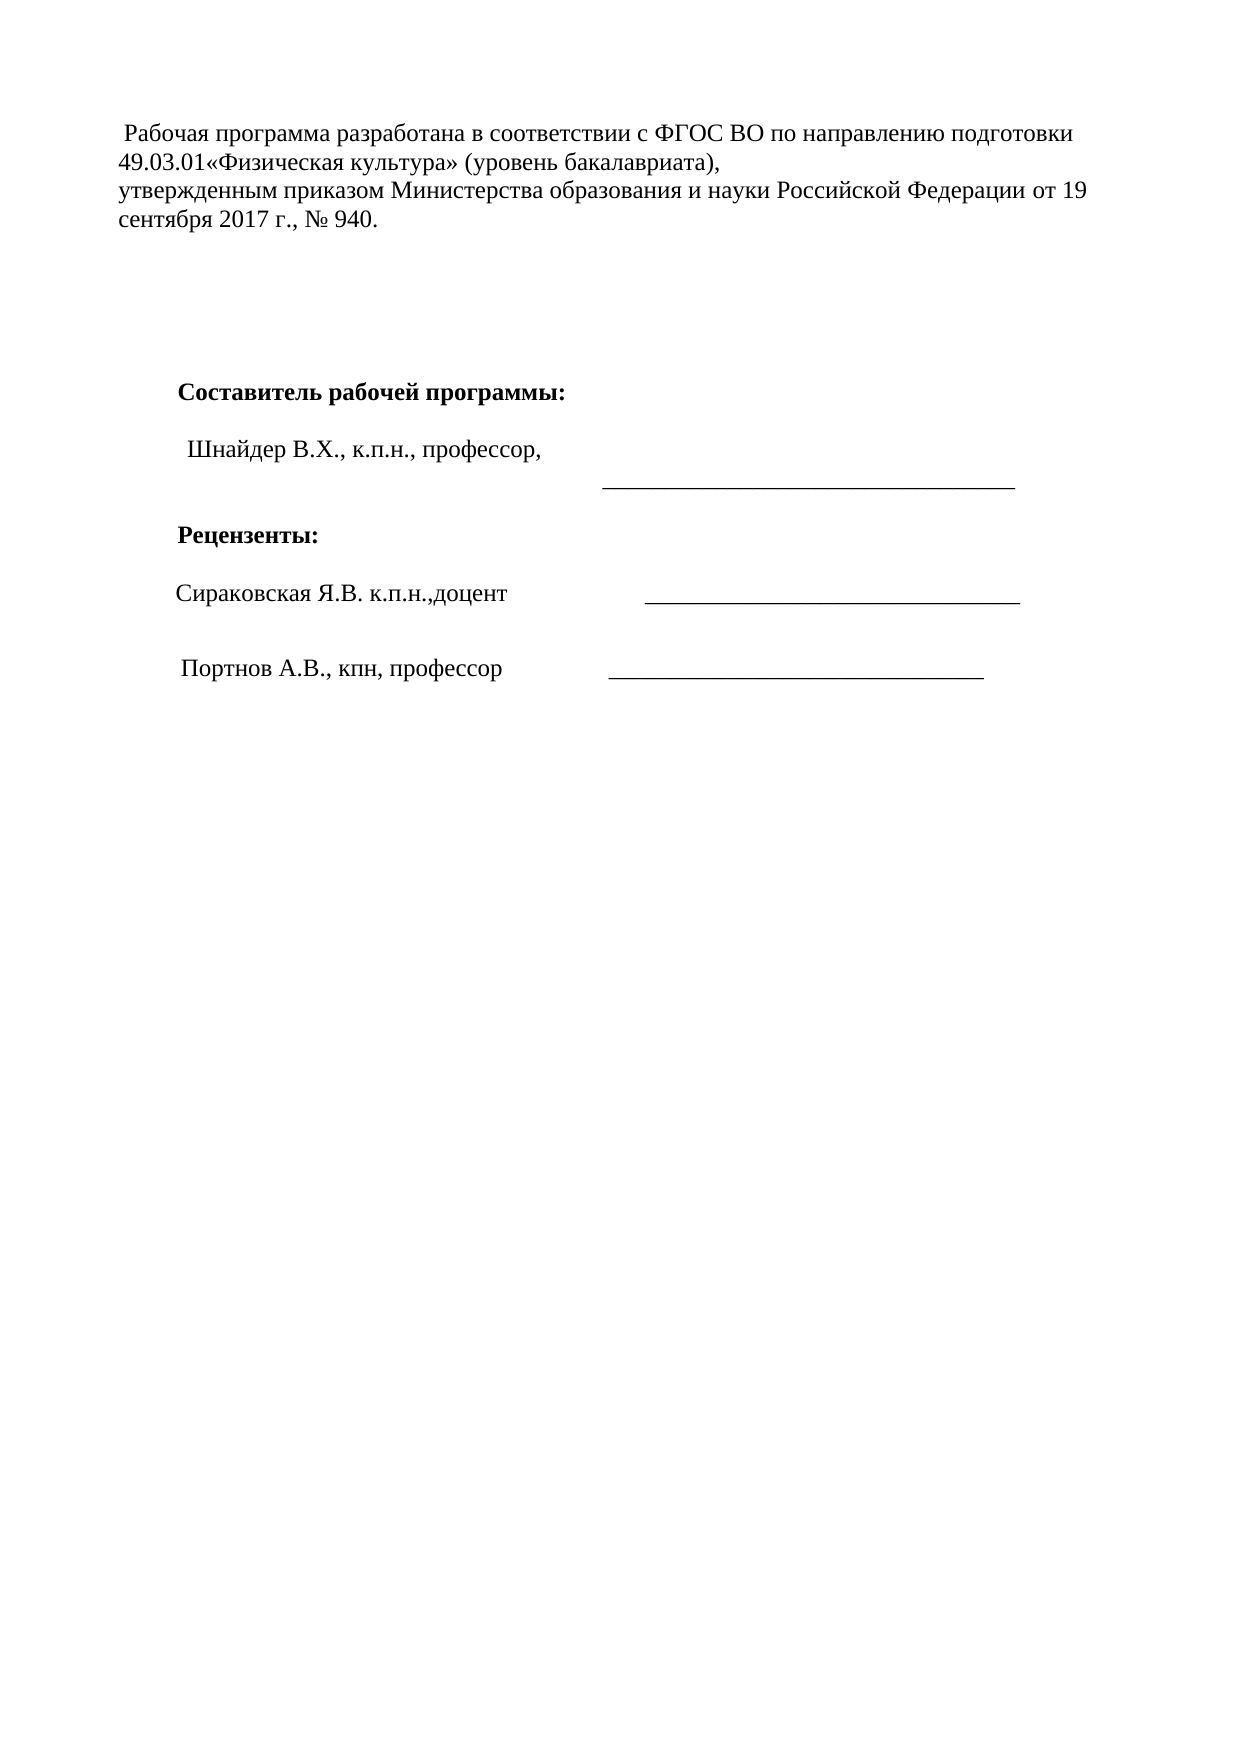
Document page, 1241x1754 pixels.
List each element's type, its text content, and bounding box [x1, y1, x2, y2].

text Составитель рабочей программы: [118, 377, 1122, 406]
text Рабочая программа разработана в соответствии с ФГОС ВО по направлению подготовки 49.03.01«Физическая культура» (уровень бакалавриата), [118, 118, 1122, 176]
text Шнайдер В.Х., к.п.н., профессор, [118, 434, 1122, 463]
text Рецензенты: [118, 521, 1122, 549]
text Сираковская Я.В. к.п.н.,доцент ______________________________ [118, 578, 1122, 607]
text _________________________________ [118, 463, 1122, 492]
text утвержденным приказом Министерства образования и науки Российской Федерации от 19 сентября 2017 г., № 940. [118, 176, 1122, 233]
text Портнов А.В., кпн, профессор ______________________________ [118, 653, 1122, 682]
